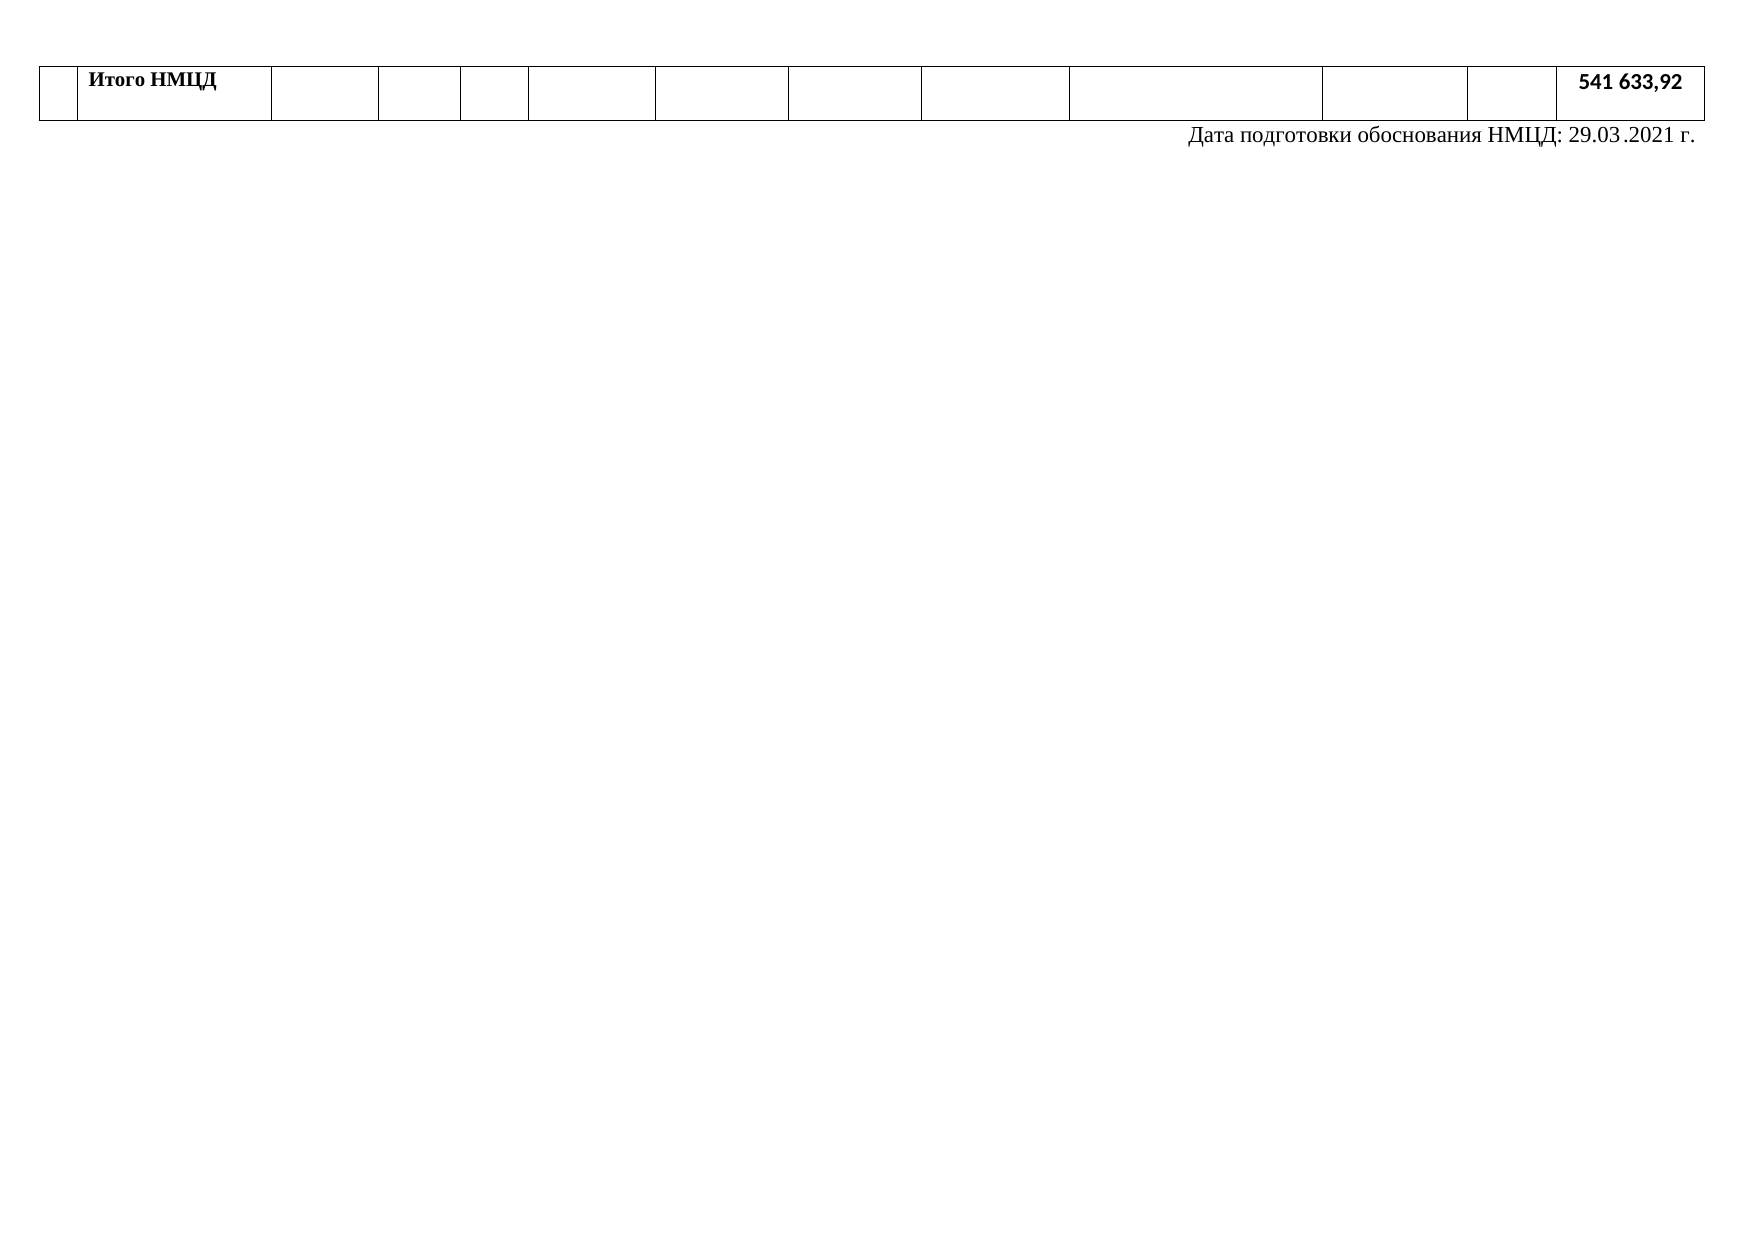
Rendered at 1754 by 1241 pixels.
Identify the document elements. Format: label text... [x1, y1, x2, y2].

table_cell [1070, 67, 1322, 120]
table_cell [789, 67, 921, 120]
table_cell [922, 67, 1069, 120]
table_cell [656, 67, 788, 120]
table_cell [1323, 67, 1467, 120]
text Дата подготовки обоснования НМЦД: 29.03.2021 г. [50, 121, 1703, 147]
table_cell [1468, 67, 1556, 120]
table_cell [461, 67, 528, 120]
table_cell [272, 67, 378, 120]
table_cell [379, 67, 460, 120]
table_cell 541 633,92 [1557, 67, 1704, 120]
table_cell [40, 67, 77, 120]
table_cell [529, 67, 655, 120]
table_cell Итого НМЦД [78, 67, 271, 120]
